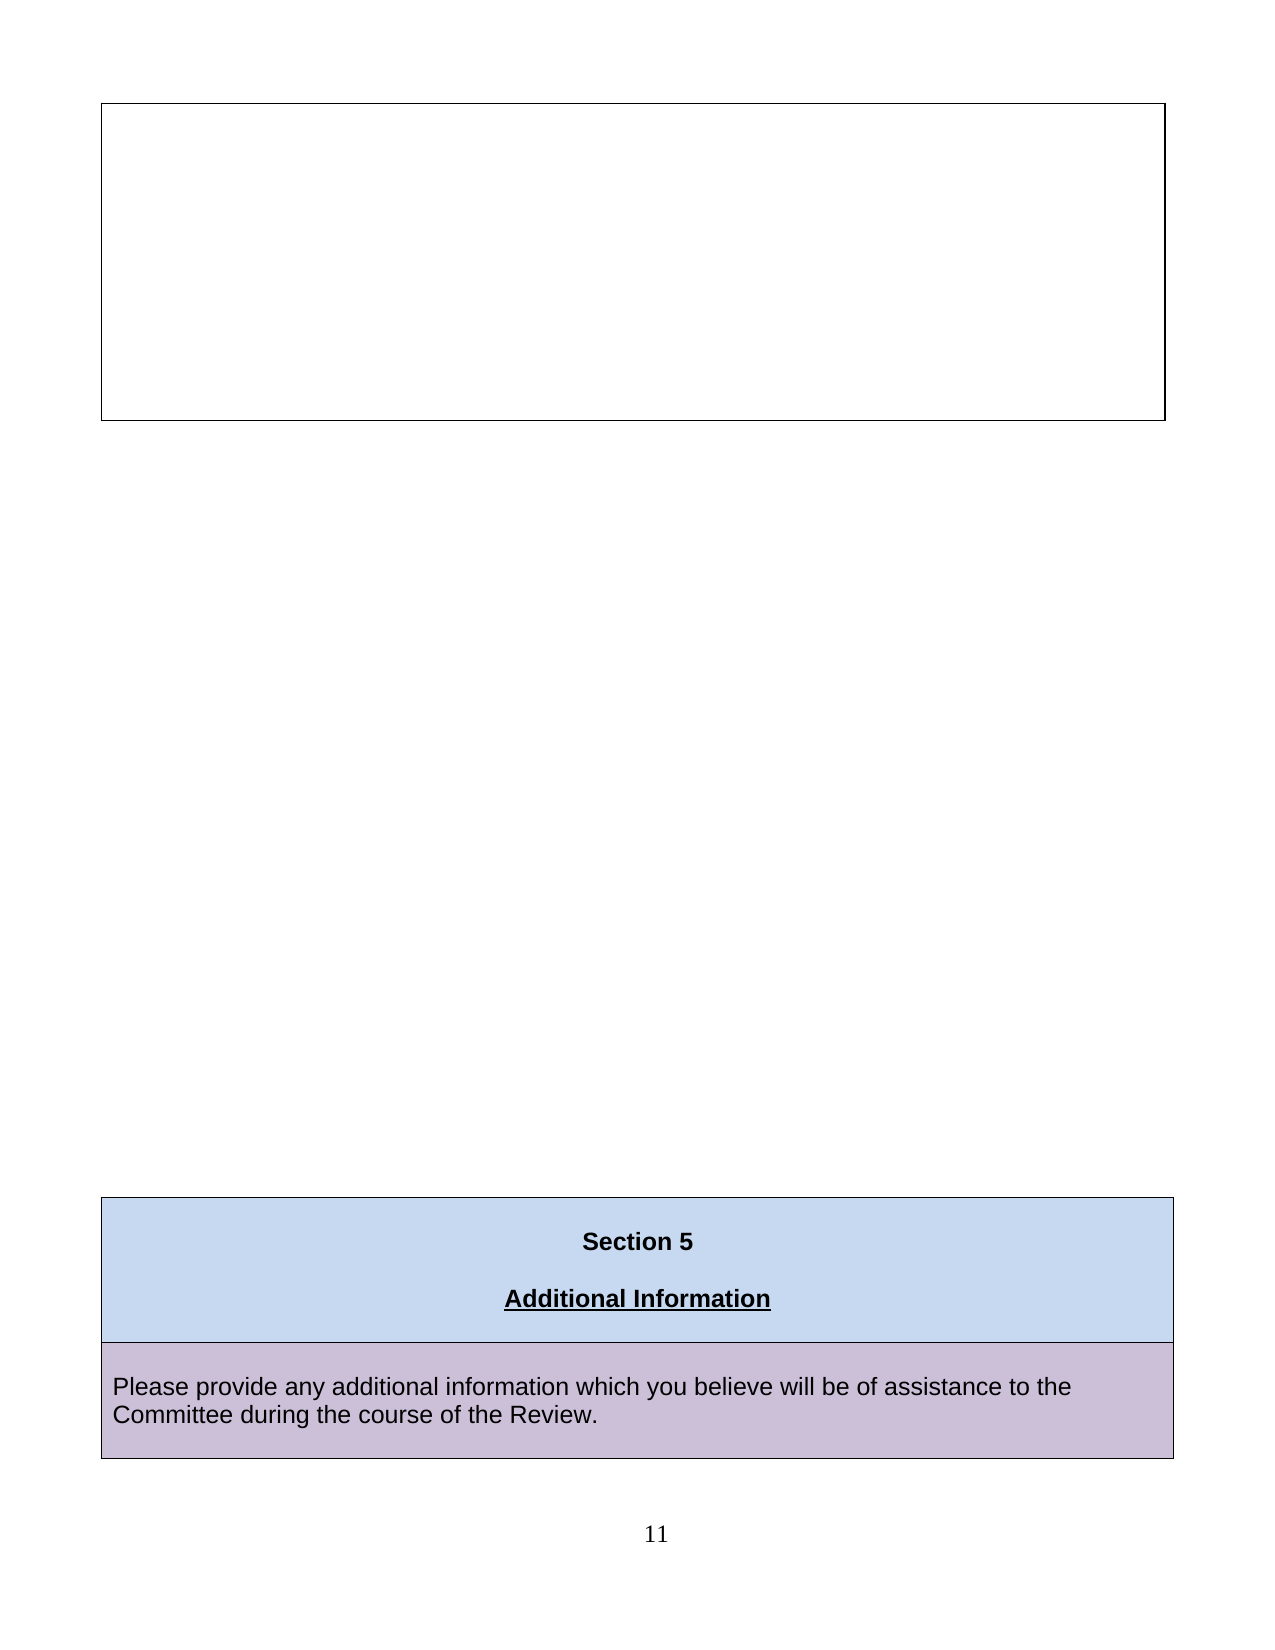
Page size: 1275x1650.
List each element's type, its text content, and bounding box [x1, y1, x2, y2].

table_cell Please provide any additional information which you believe will be of assistance to the Committee during the course of the Review. [102, 1343, 1173, 1458]
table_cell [102, 104, 1164, 420]
table_header Section 5 Additional Information [102, 1198, 1173, 1342]
